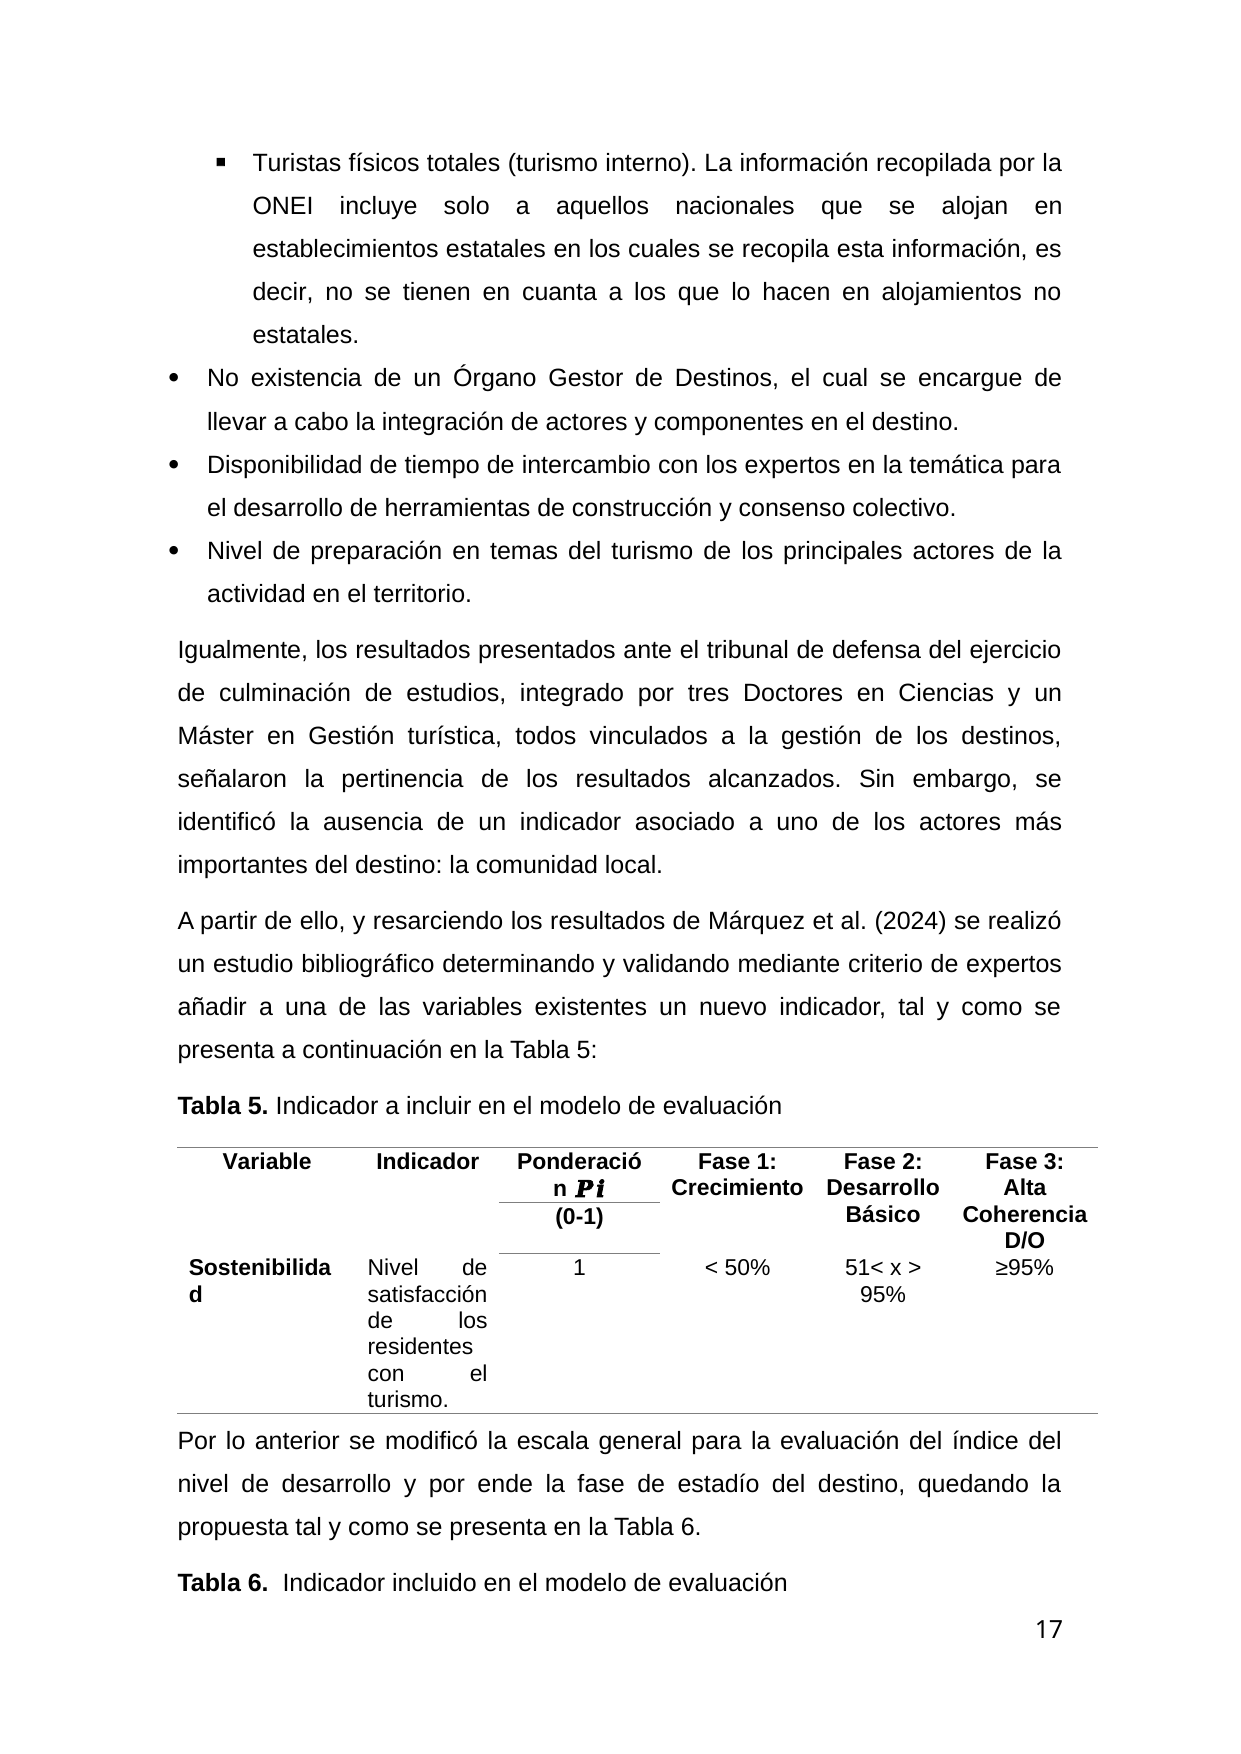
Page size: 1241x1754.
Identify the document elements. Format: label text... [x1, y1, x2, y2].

table_cell (0-1) [499, 1203, 660, 1253]
table_header Variable [177, 1148, 356, 1253]
table_cell < 50% [660, 1253, 815, 1412]
list Turistas físicos totales (turismo interno). La información recopilada por la ONEI incluye solo a aquellos nacionales que se alojan en establecimientos estatales en los cuales se recopila esta información, es decir, no se tienen en cuanta a los que lo hacen en alojamientos no estatales. [215, 148, 1063, 349]
table_cell 1 [499, 1254, 660, 1412]
list Disponibilidad de tiempo de intercambio con los expertos en la temática para el desarrollo de herramientas de construcción y consenso colectivo. [169, 450, 1063, 522]
text Igualmente, los resultados presentados ante el tribunal de defensa del ejercicio de culminación de estudios, integrado por tres Doctores en Ciencias y un Máster en Gestión turística, todos vinculados a la gestión de los destinos, señalaron la pertinencia de los resultados alcanzados. Sin embargo, se identificó la ausencia de un indicador asociado a uno de los actores más importantes del destino: la comunidad local. [177, 635, 1063, 879]
table_header Fase 3: Alta Coherencia D/O [951, 1148, 1098, 1253]
table_cell Sostenibilidad [177, 1253, 356, 1412]
table_header Ponderación 𝑷𝒊 [499, 1148, 660, 1202]
text Tabla 6. Indicador incluido en el modelo de evaluación [177, 1568, 1063, 1597]
text Por lo anterior se modificó la escala general para la evaluación del índice del nivel de desarrollo y por ende la fase de estadío del destino, quedando la propuesta tal y como se presenta en la Tabla 6. [177, 1426, 1063, 1541]
table_header Fase 1: Crecimiento [660, 1148, 815, 1253]
text Tabla 5. Indicador a incluir en el modelo de evaluación [177, 1091, 1063, 1120]
table_header Indicador [356, 1148, 499, 1253]
text A partir de ello, y resarciendo los resultados de Márquez et al. (2024) se realizó un estudio bibliográfico determinando y validando mediante criterio de expertos añadir a una de las variables existentes un nuevo indicador, tal y como se presenta a continuación en la Tabla 5: [177, 906, 1063, 1064]
list Nivel de preparación en temas del turismo de los principales actores de la actividad en el territorio. [169, 536, 1063, 608]
table_cell Nivel de satisfacción de los residentes con el turismo. [356, 1253, 499, 1412]
table_cell ≥95% [951, 1253, 1098, 1412]
table_cell 51< x > 95% [815, 1253, 951, 1412]
list No existencia de un Órgano Gestor de Destinos, el cual se encargue de llevar a cabo la integración de actores y componentes en el destino. [169, 363, 1063, 435]
table_header Fase 2: Desarrollo Básico [815, 1148, 951, 1253]
